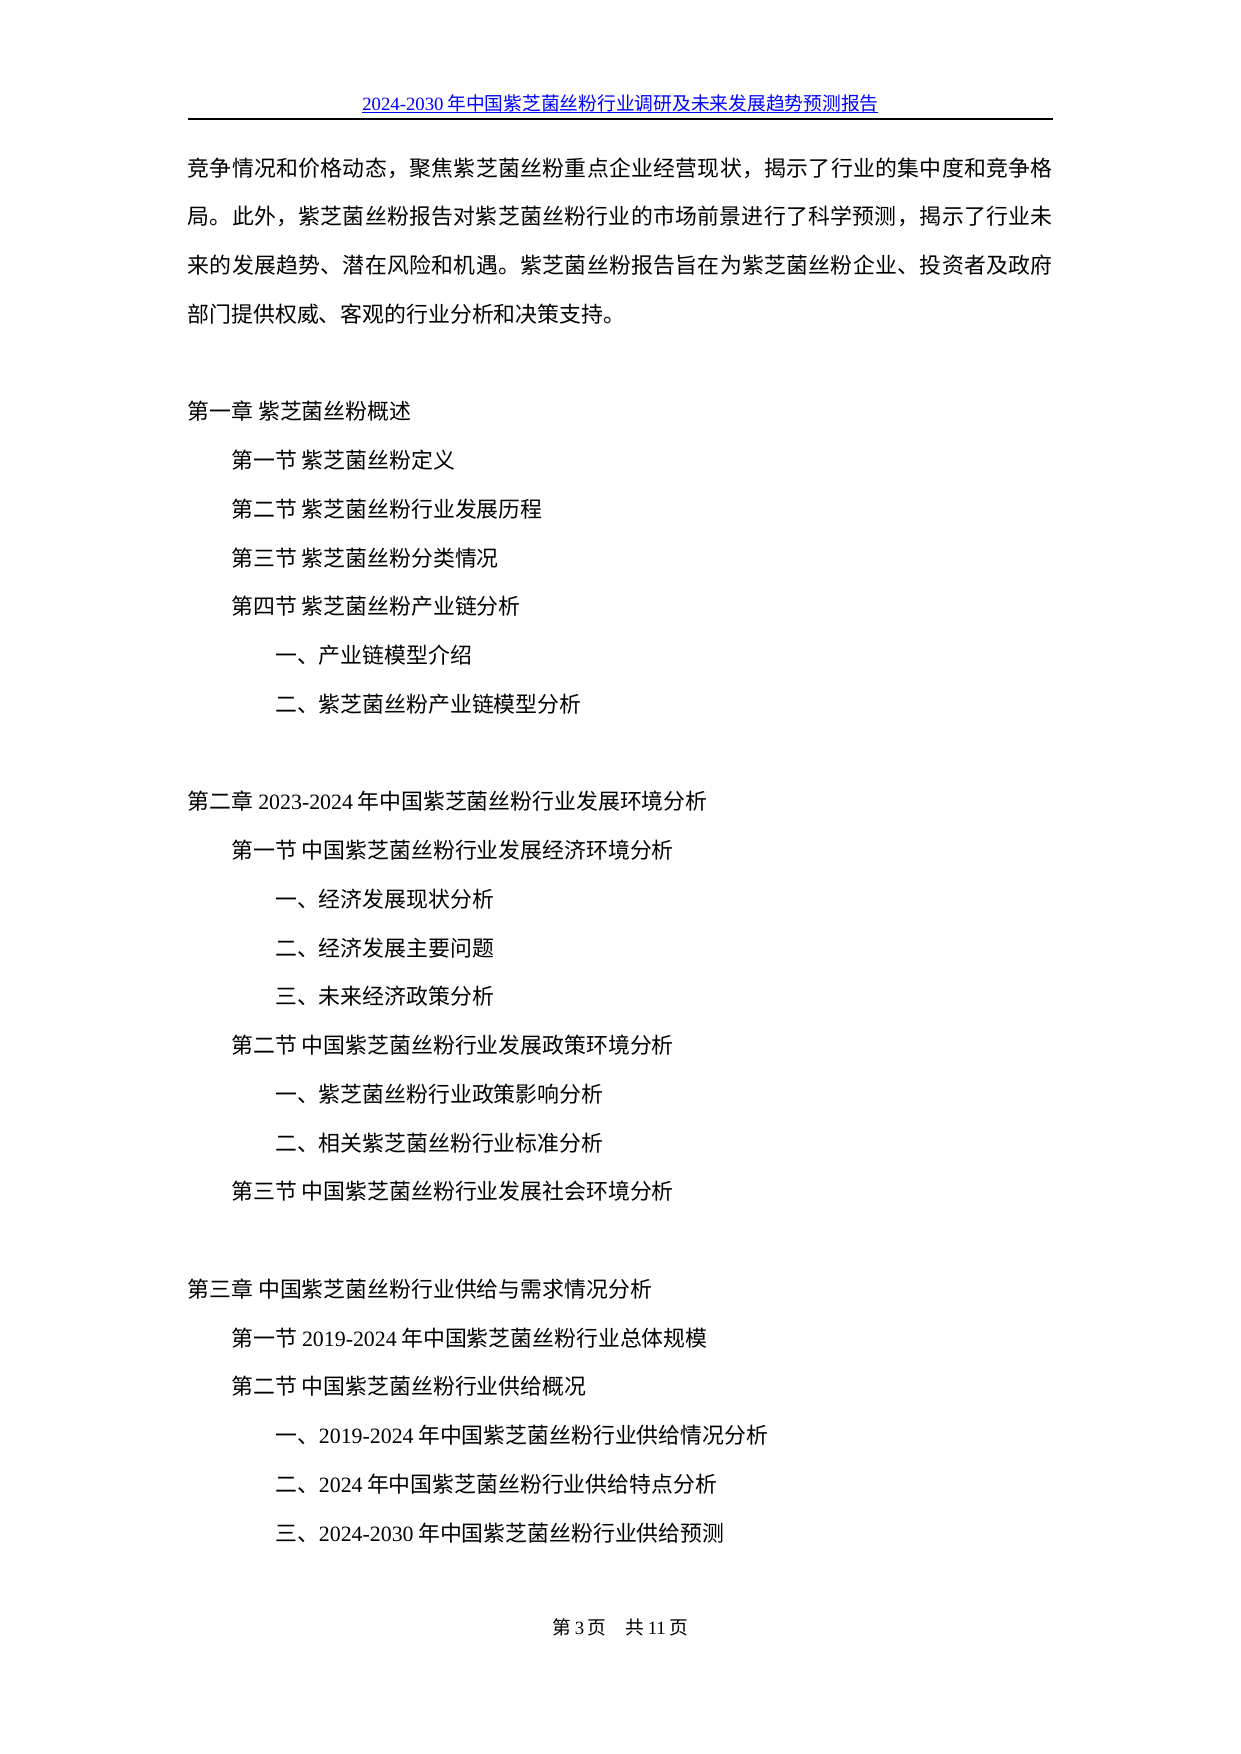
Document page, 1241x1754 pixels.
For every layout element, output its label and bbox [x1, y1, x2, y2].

text [187, 150, 1053, 1548]
